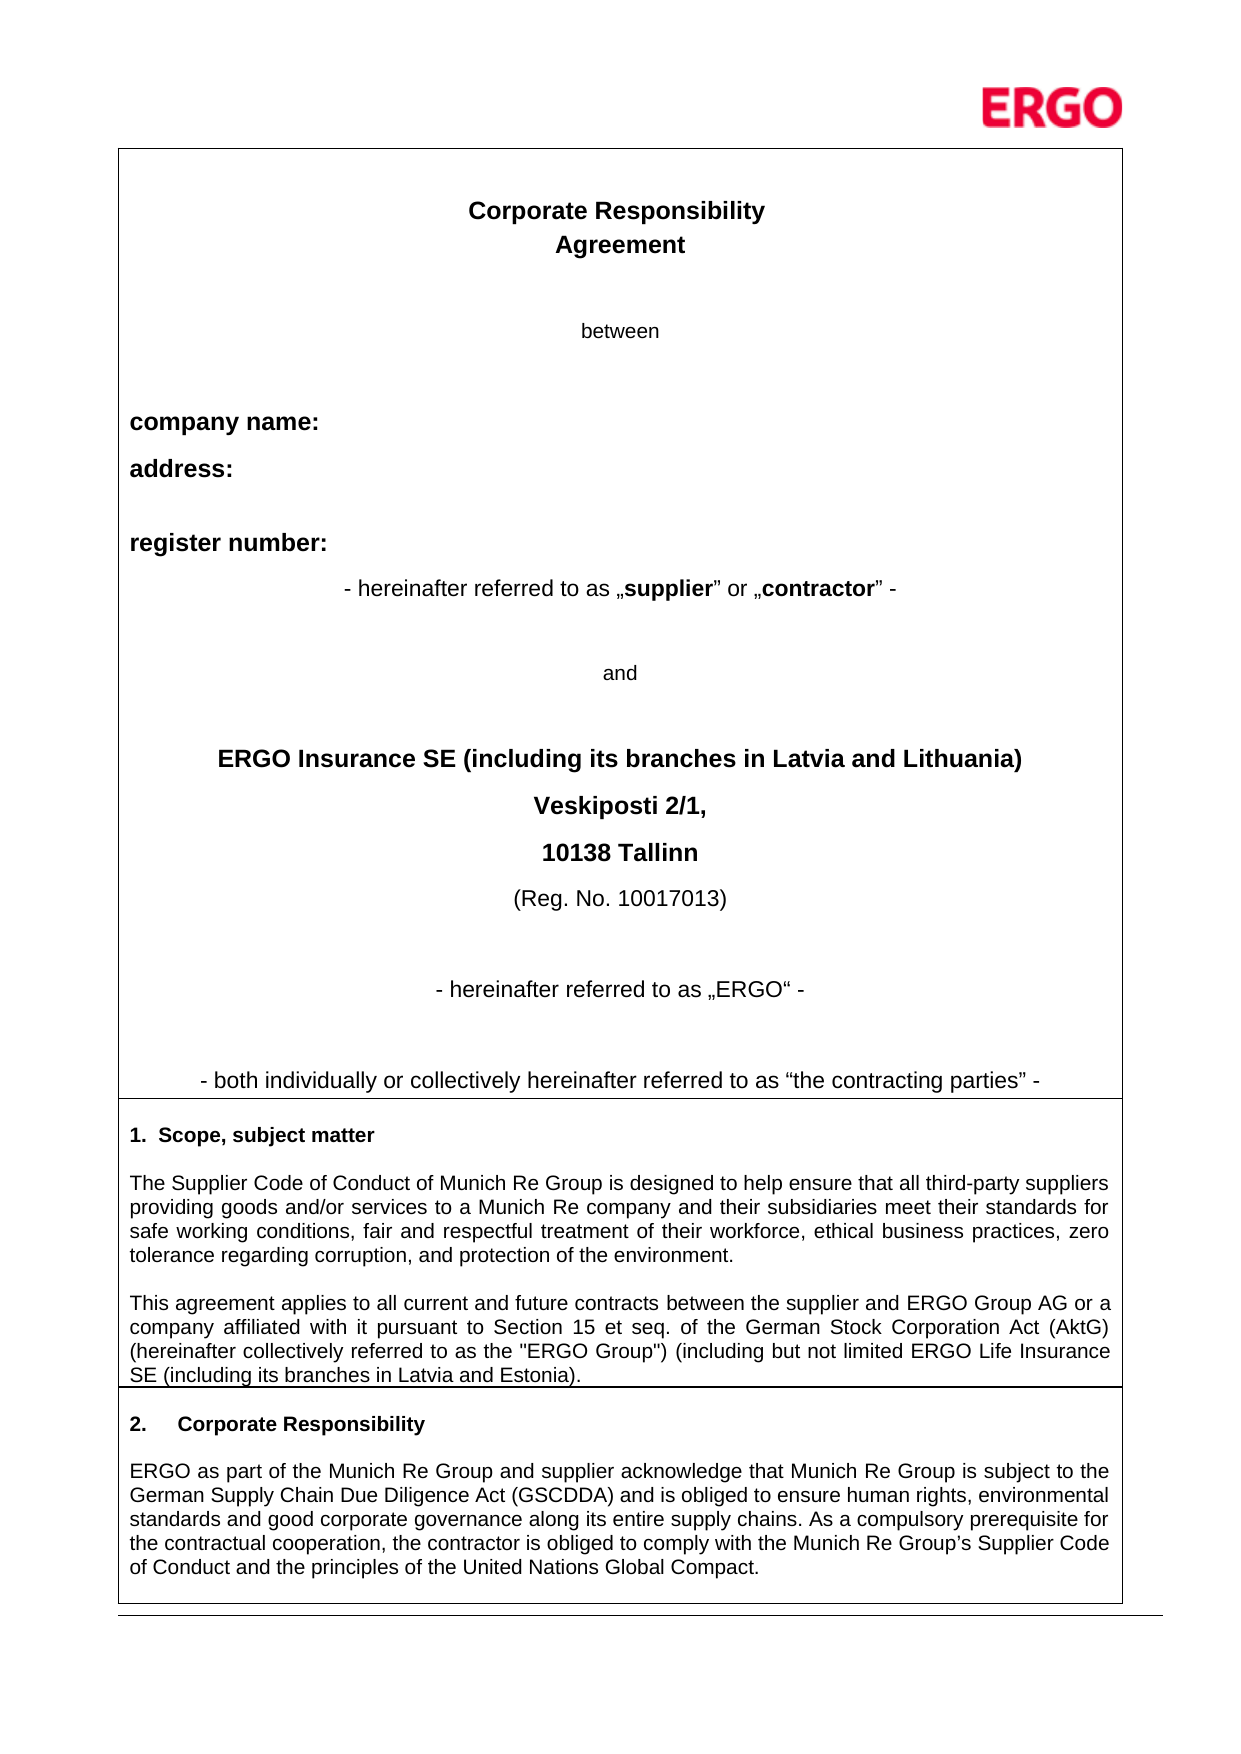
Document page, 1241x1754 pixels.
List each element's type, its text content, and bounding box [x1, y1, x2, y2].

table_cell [119, 1388, 1122, 1603]
table_header Corporate Responsibility Agreement between company name: address: register number: - hereinafter referred to as „supplier” or „contractor” - and ERGO Insurance SE (including its branches in Latvia and Lithuania) Veskiposti 2/1, 10138 Tallinn (Reg. No. 10017013) - hereinafter referred to as „ERGO“ - - both individually or collectively hereinafter referred to as “the contracting parties” - [119, 149, 1122, 1098]
picture [982, 87, 1123, 128]
table_cell 1. Scope, subject matter The Supplier Code of Conduct of Munich Re Group is designed to help ensure that all third-party suppliers providing goods and/or services to a Munich Re company and their subsidiaries meet their standards for safe working conditions, fair and respectful treatment of their workforce, ethical business practices, zero tolerance regarding corruption, and protection of the environment. This agreement applies to all current and future contracts between the supplier and ERGO Group AG or a company affiliated with it pursuant to Section 15 et seq. of the German Stock Corporation Act (AktG) (hereinafter collectively referred to as the "ERGO Group") (including but not limited ERGO Life Insurance SE (including its branches in Latvia and Estonia). [119, 1099, 1122, 1386]
